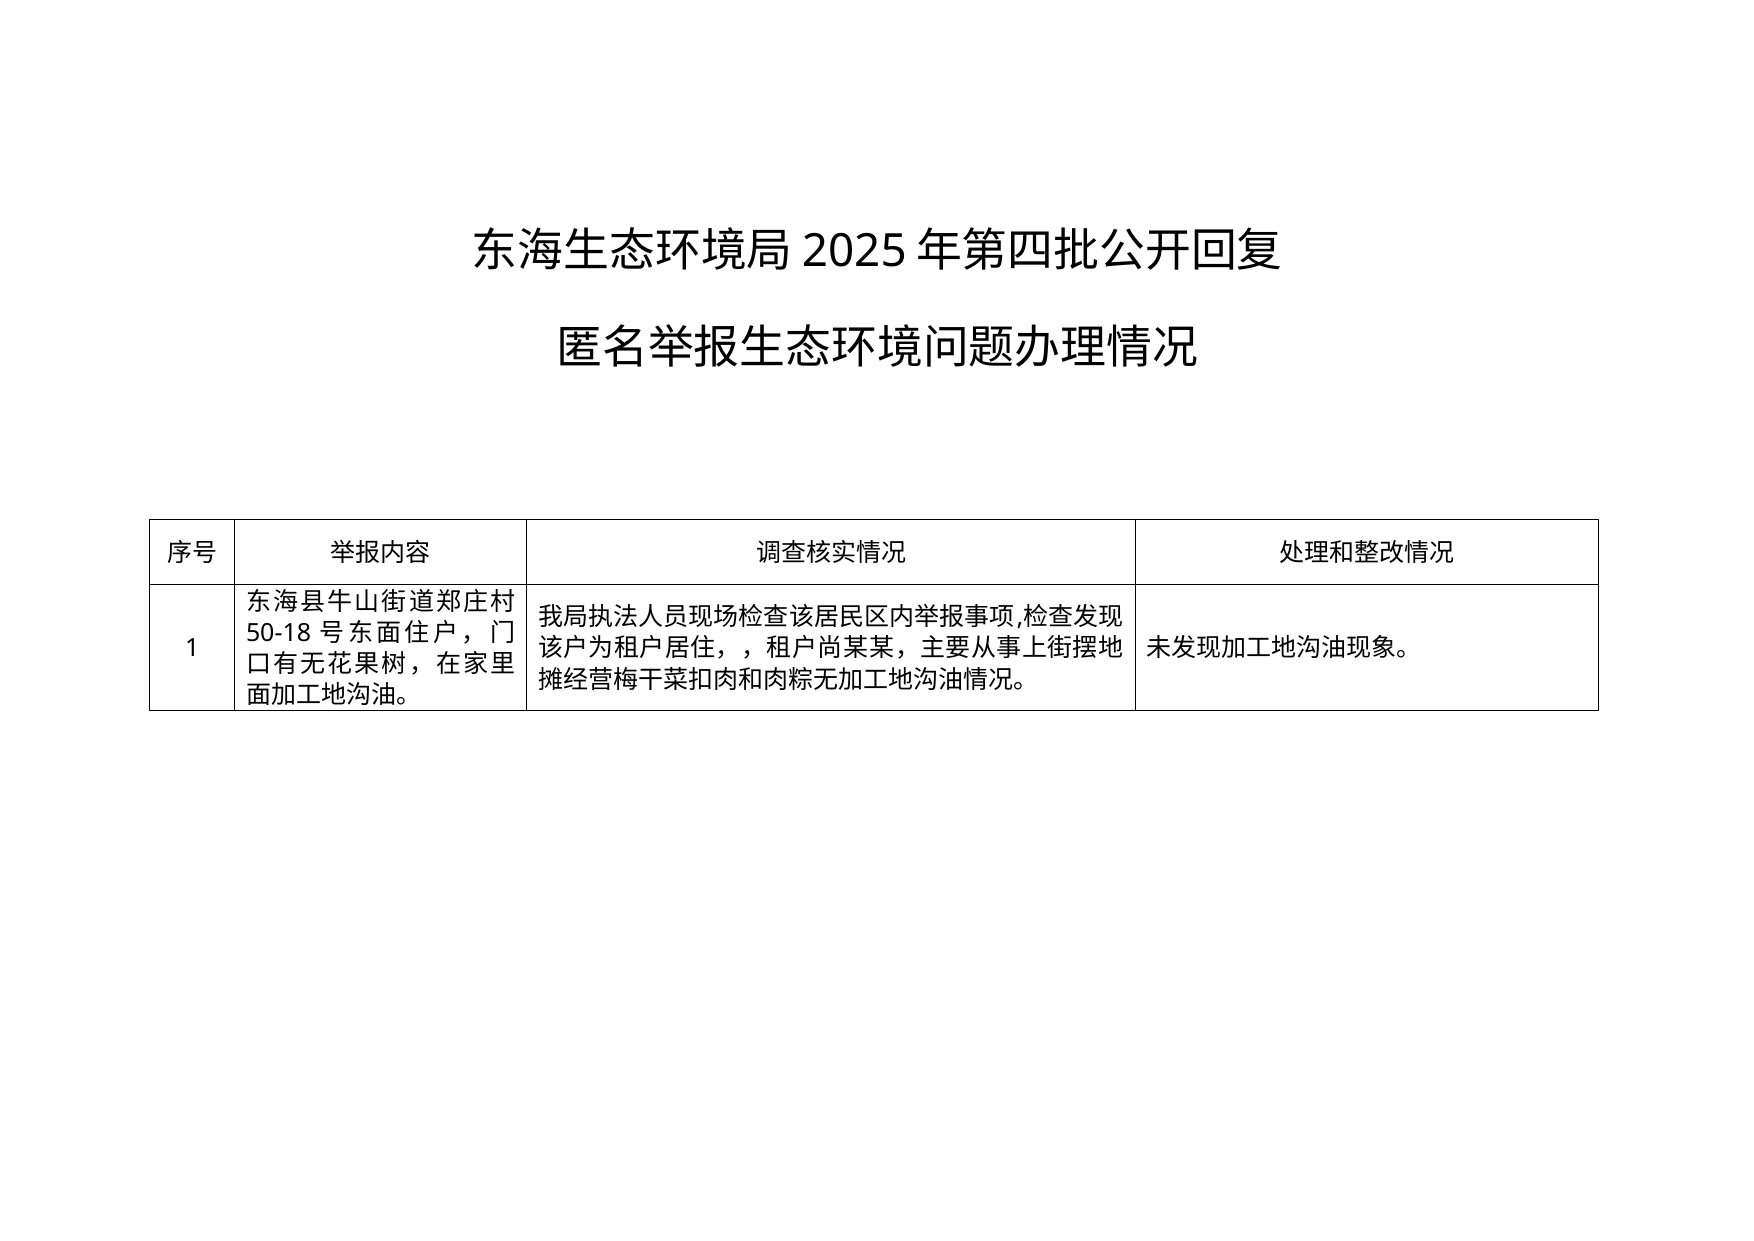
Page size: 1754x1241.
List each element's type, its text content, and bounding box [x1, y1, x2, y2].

table_header 举报内容 [235, 520, 526, 584]
list 匿名举报生态环境问题办理情况 [150, 295, 1604, 393]
table_cell 我局执法人员现场检查该居民区内举报事项,检查发现该户为租户居住，，租户尚某某，主要从事上街摆地摊经营梅干菜扣肉和肉粽无加工地沟油情况。 [527, 585, 1135, 710]
table_header 序号 [150, 520, 234, 584]
table_cell 1 [150, 585, 234, 710]
table_header 调查核实情况 [527, 520, 1135, 584]
table_cell 未发现加工地沟油现象。 [1136, 585, 1598, 710]
table_header 处理和整改情况 [1136, 520, 1598, 584]
table_cell 东海县牛山街道郑庄村50-18号东面住户，门口有无花果树，在家里面加工地沟油。 [235, 585, 526, 710]
list 东海生态环境局2025年第四批公开回复 [150, 198, 1604, 295]
